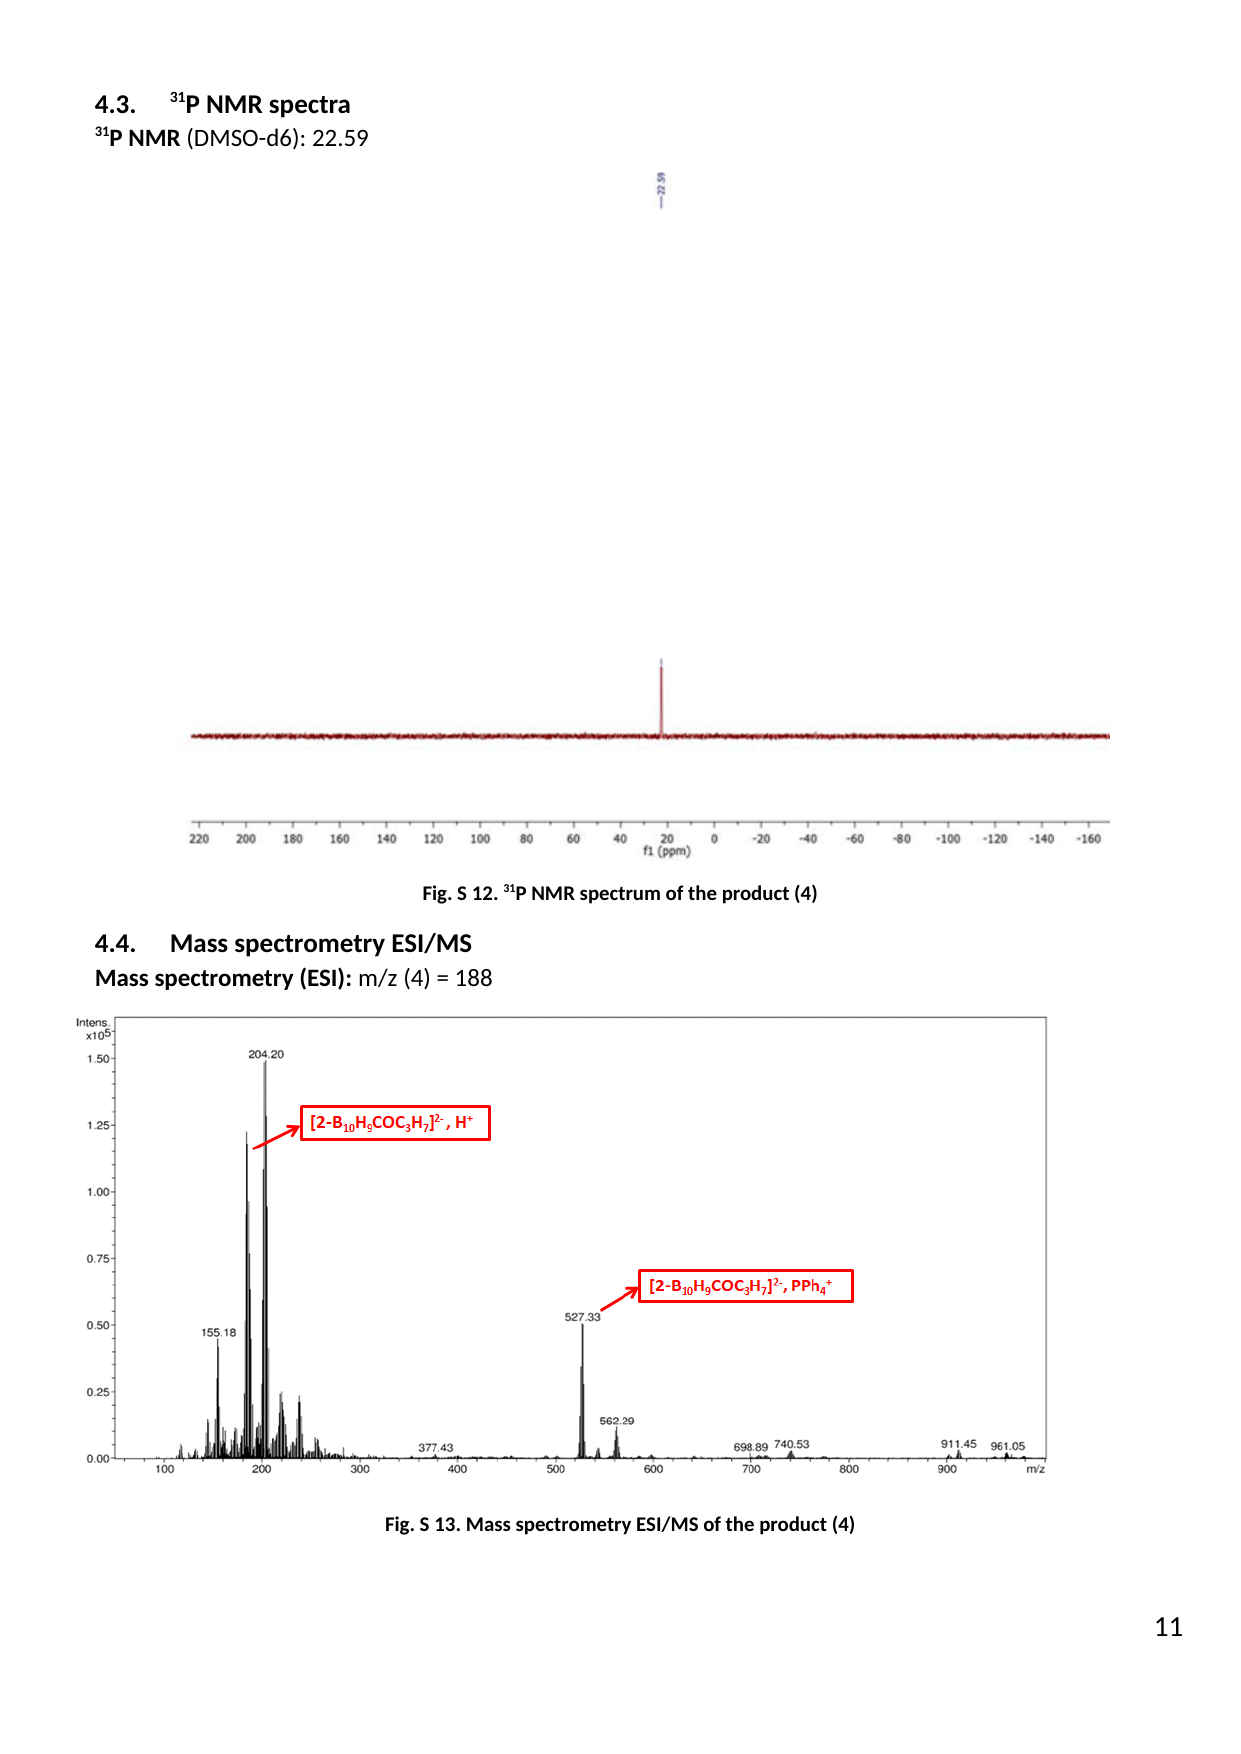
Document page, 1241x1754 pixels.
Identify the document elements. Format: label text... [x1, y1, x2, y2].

subtitle 31P NMR spectra [94, 87, 1183, 120]
text Fig. S 12. 31P NMR spectrum of the product (4) [57, 880, 1183, 906]
text Fig. S 13. Mass spectrometry ESI/MS of the product (4) [57, 1511, 1183, 1537]
picture [57, 1011, 1065, 1491]
subtitle Mass spectrometry ESI/MS [94, 926, 1183, 959]
text 31P NMR (DMSO-d6): 22.59 [94, 123, 1183, 153]
picture [167, 172, 1110, 861]
text Mass spectrometry (ESI): m/z (4) = 188 [94, 962, 1183, 993]
